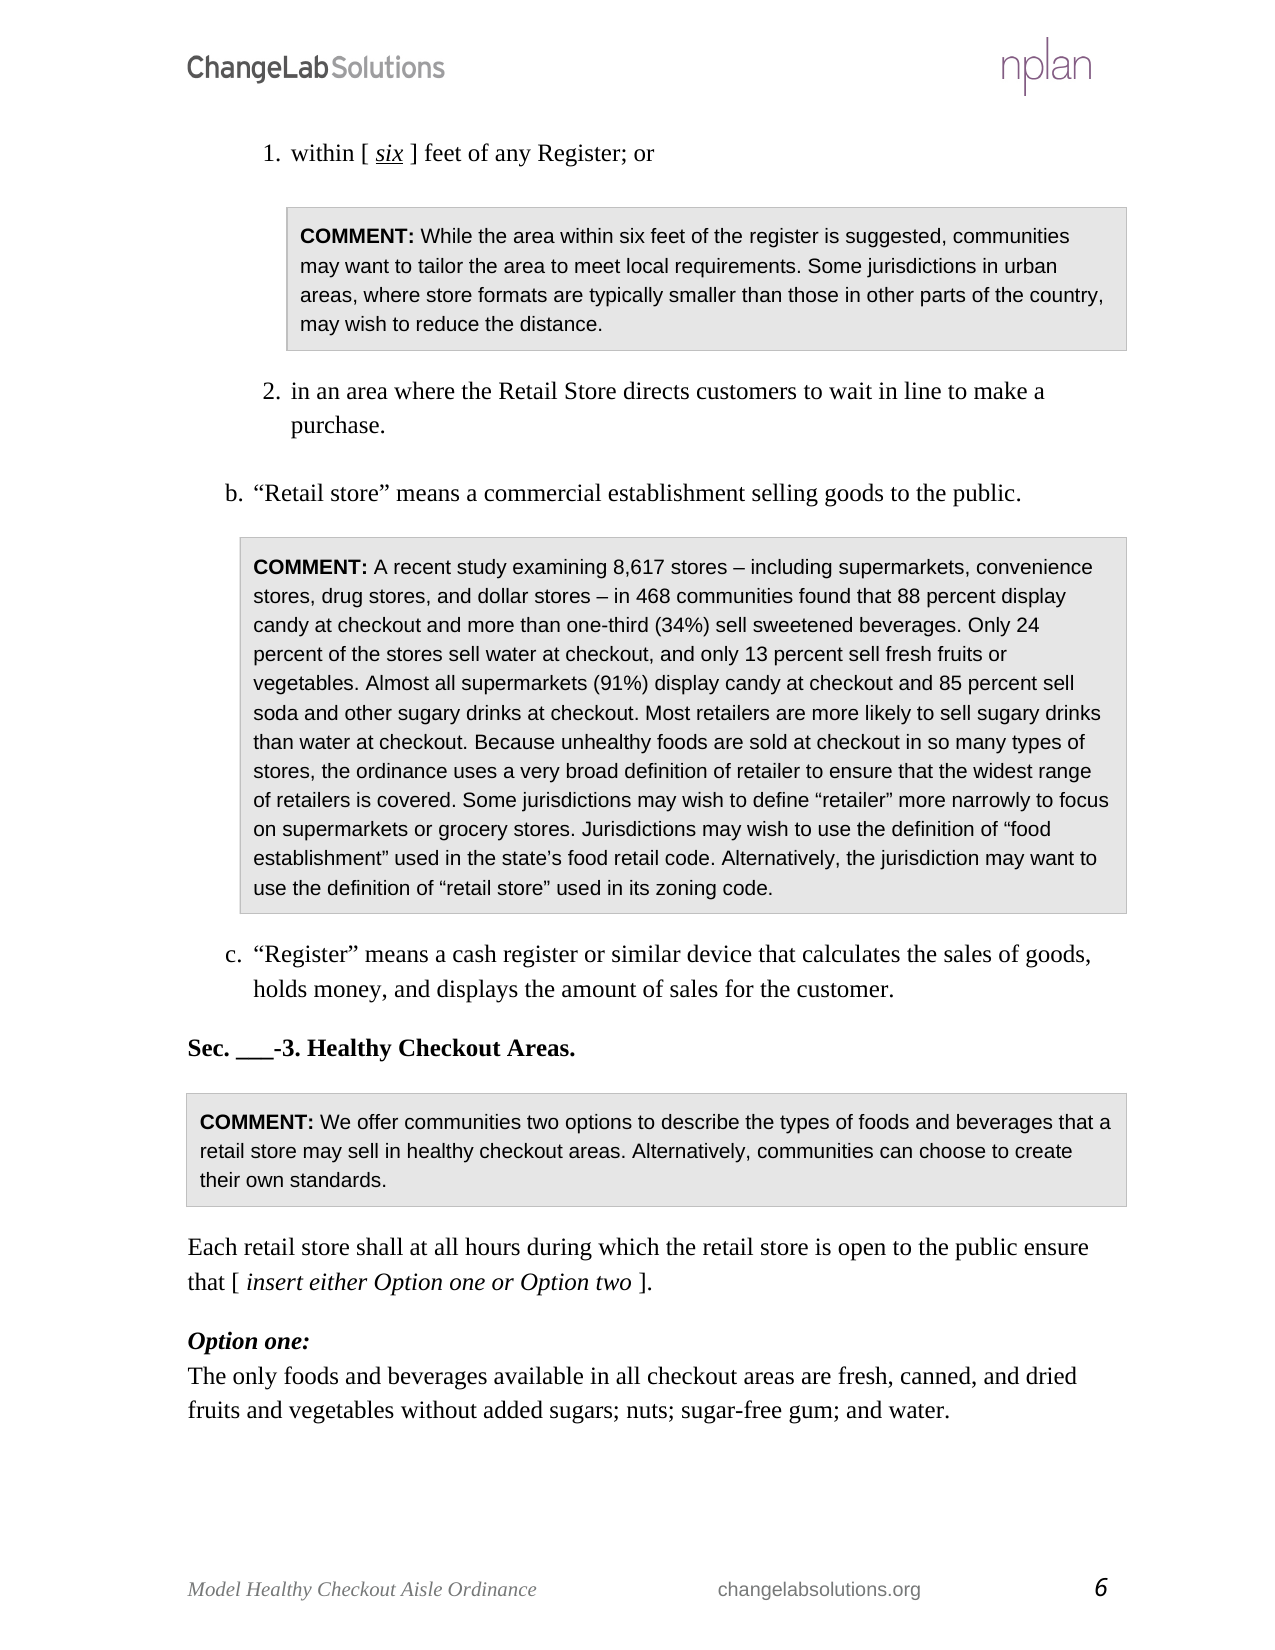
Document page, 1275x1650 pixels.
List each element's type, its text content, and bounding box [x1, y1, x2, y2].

text “Retail store” means a commercial establishment selling goods to the public. [225, 478, 1125, 506]
text Each retail store shall at all hours during which the retail store is open to the public ensure that [ insert either Option one or Option two ]. [187, 1232, 1125, 1296]
text within [ six ] feet of any Register; or [262, 138, 1125, 201]
text The only foods and beverages available in all checkout areas are fresh, canned, and dried fruits and vegetables without added sugars; nuts; sugar-free gum; and water. [187, 1361, 1125, 1424]
text Comment: We offer communities two options to describe the types of foods and beverages that a retail store may sell in healthy checkout areas. Alternatively, communities can choose to create their own standards. [187, 1094, 1126, 1206]
picture [187, 37, 1091, 96]
text Sec. ___-3. Healthy Checkout Areas. [187, 1033, 1125, 1062]
text Option one: [187, 1326, 1125, 1355]
text Comment: A recent study examining 8,617 stores – including supermarkets, convenience stores, drug stores, and dollar stores – in 468 communities found that 88 percent display candy at checkout and more than one-third (34%) sell sweetened beverages. Only 24 percent of the stores sell water at checkout, and only 13 percent sell fresh fruits or vegetables. Almost all supermarkets (91%) display candy at checkout and 85 percent sell soda and other sugary drinks at checkout. Most retailers are more likely to sell sugary drinks than water at checkout. Because unhealthy foods are sold at checkout in so many types of stores, the ordinance uses a very broad definition of retailer to ensure that the widest range of retailers is covered. Some jurisdictions may wish to define “retailer” more narrowly to focus on supermarkets or grocery stores. Jurisdictions may wish to use the definition of “food establishment” used in the state’s food retail code. Alternatively, the jurisdiction may want to use the definition of “retail store” used in its zoning code. [241, 538, 1126, 913]
text Comment: While the area within six feet of the register is suggested, communities may want to tailor the area to meet local requirements. Some jurisdictions in urban areas, where store formats are typically smaller than those in other parts of the country, may wish to reduce the distance. [288, 208, 1126, 350]
text “Register” means a cash register or similar device that calculates the sales of goods, holds money, and displays the amount of sales for the customer. [225, 939, 1125, 1002]
text in an area where the Retail Store directs customers to wait in line to make a purchase. [262, 376, 1125, 439]
